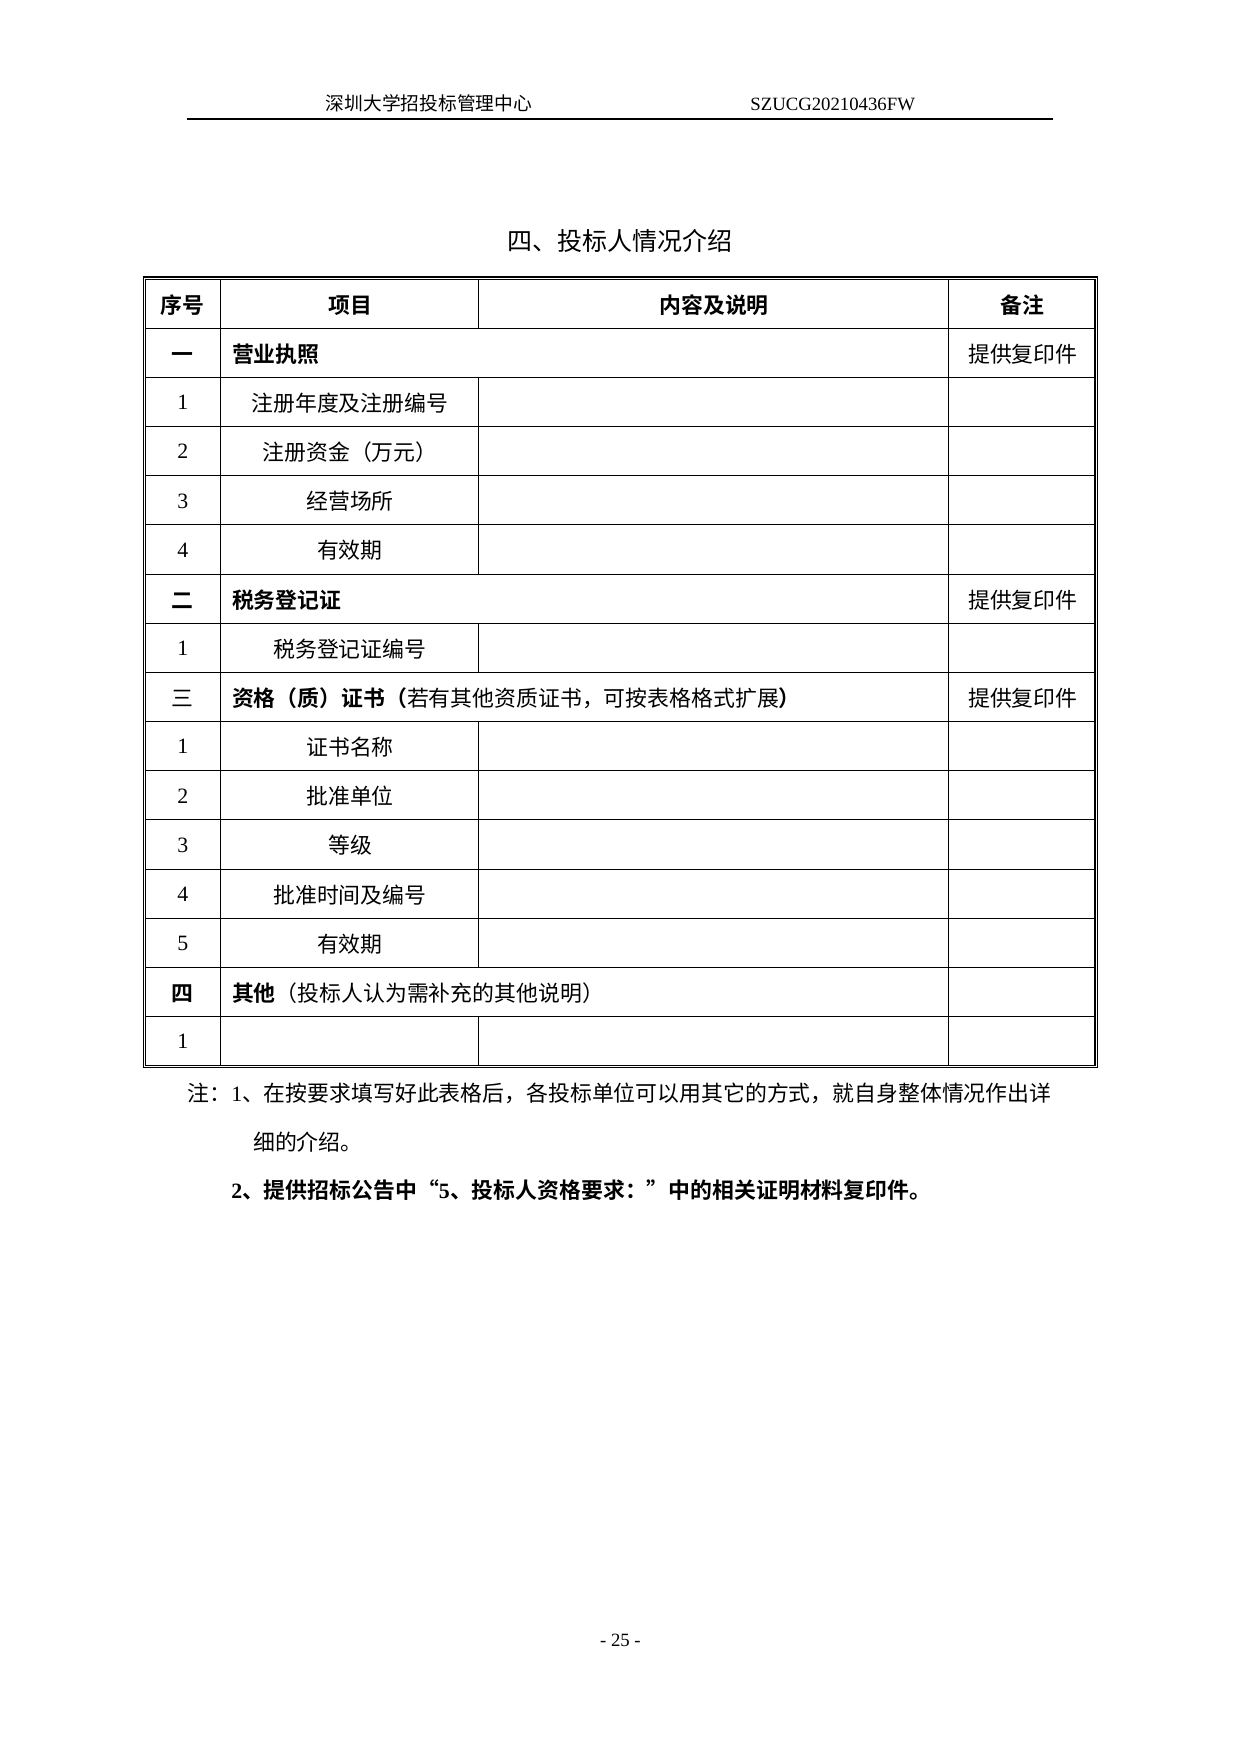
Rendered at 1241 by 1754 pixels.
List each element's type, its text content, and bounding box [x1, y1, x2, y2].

table_header 内容及说明 [479, 280, 948, 328]
table_cell [479, 525, 948, 573]
table_cell 三 [146, 673, 220, 721]
table_cell [479, 771, 948, 819]
text 2、提供招标公告中“5、投标人资格要求：”中的相关证明材料复印件。 [231, 1164, 1053, 1213]
table_cell 4 [146, 870, 220, 918]
table_cell [479, 1017, 948, 1065]
table_cell [221, 1017, 478, 1065]
table_cell 5 [146, 919, 220, 967]
table_cell 提供复印件 [949, 329, 1094, 377]
table_cell [949, 1017, 1094, 1065]
table_cell 批准时间及编号 [221, 870, 478, 918]
table_cell 四 [146, 968, 220, 1016]
table_cell 2 [146, 427, 220, 475]
table_cell 3 [146, 820, 220, 868]
table_cell [479, 820, 948, 868]
table_header 序号 [146, 280, 220, 328]
table_cell 注册年度及注册编号 [221, 378, 478, 426]
table_cell [479, 624, 948, 672]
table_cell [949, 476, 1094, 524]
table_cell [949, 919, 1094, 967]
table_cell [479, 378, 948, 426]
table_cell [949, 722, 1094, 770]
table_cell 提供复印件 [949, 673, 1094, 721]
table_cell 有效期 [221, 525, 478, 573]
table_cell [949, 624, 1094, 672]
table_cell [949, 771, 1094, 819]
table_cell 1 [146, 1017, 220, 1065]
table_cell [949, 427, 1094, 475]
table_cell [479, 722, 948, 770]
table_header 备注 [949, 280, 1094, 328]
table_cell 等级 [221, 820, 478, 868]
table_cell 注册资金（万元） [221, 427, 478, 475]
table_cell 有效期 [221, 919, 478, 967]
text 注：1、在按要求填写好此表格后，各投标单位可以用其它的方式，就自身整体情况作出详细的介绍。 [187, 1068, 1053, 1164]
table_cell 营业执照 [221, 329, 948, 377]
table_cell [479, 476, 948, 524]
table_cell 税务登记证编号 [221, 624, 478, 672]
table_cell 1 [146, 378, 220, 426]
table_cell [479, 870, 948, 918]
table_cell [949, 525, 1094, 573]
table_cell 3 [146, 476, 220, 524]
table_cell 资格（质）证书（若有其他资质证书，可按表格格式扩展） [221, 673, 948, 721]
table_cell [949, 820, 1094, 868]
table_cell 其他（投标人认为需补充的其他说明） [221, 968, 948, 1016]
text 四、投标人情况介绍 [187, 216, 1053, 264]
table_cell [479, 427, 948, 475]
table_cell [949, 870, 1094, 918]
table_cell 税务登记证 [221, 575, 948, 623]
table_cell 一 [146, 329, 220, 377]
table_cell 证书名称 [221, 722, 478, 770]
table_cell 1 [146, 624, 220, 672]
table_cell [949, 968, 1094, 1016]
table_cell 二 [146, 575, 220, 623]
table_cell 提供复印件 [949, 575, 1094, 623]
table_cell [479, 919, 948, 967]
table_cell 2 [146, 771, 220, 819]
table_header 项目 [221, 280, 478, 328]
table_cell 4 [146, 525, 220, 573]
table_cell [949, 378, 1094, 426]
table_cell 1 [146, 722, 220, 770]
table_cell 经营场所 [221, 476, 478, 524]
table_cell 批准单位 [221, 771, 478, 819]
